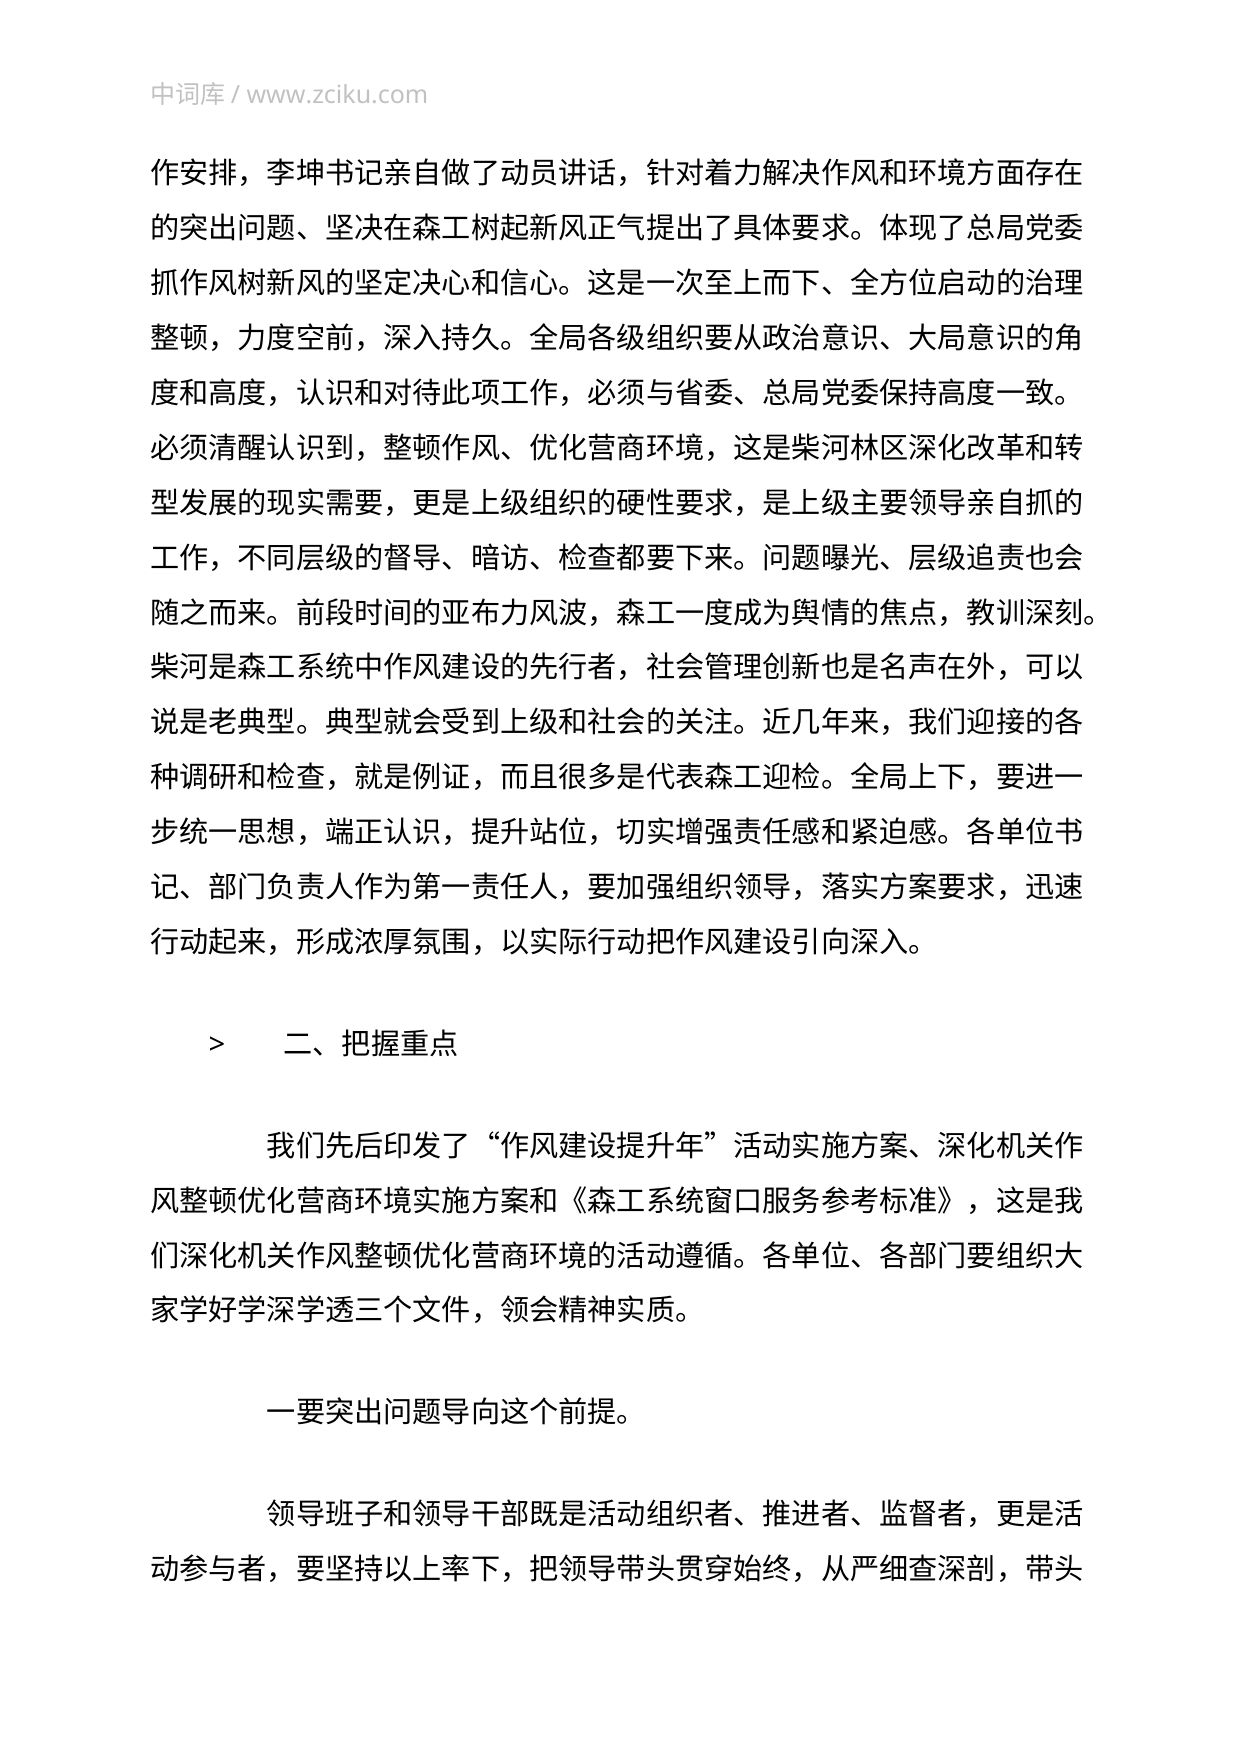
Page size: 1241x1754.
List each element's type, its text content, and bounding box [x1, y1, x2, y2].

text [150, 1491, 1090, 1588]
text 一要突出问题导向这个前提。 [150, 1389, 1090, 1431]
text > 二、把握重点 [150, 1020, 1090, 1063]
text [150, 150, 1090, 961]
text 我们先后印发了“作风建设提升年”活动实施方案、深化机关作风整顿优化营商环境实施方案和《森工系统窗口服务参考标准》，这是我们深化机关作风整顿优化营商环境的活动遵循。各单位、各部门要组织大家学好学深学透三个文件，领会精神实质。 [150, 1122, 1090, 1329]
